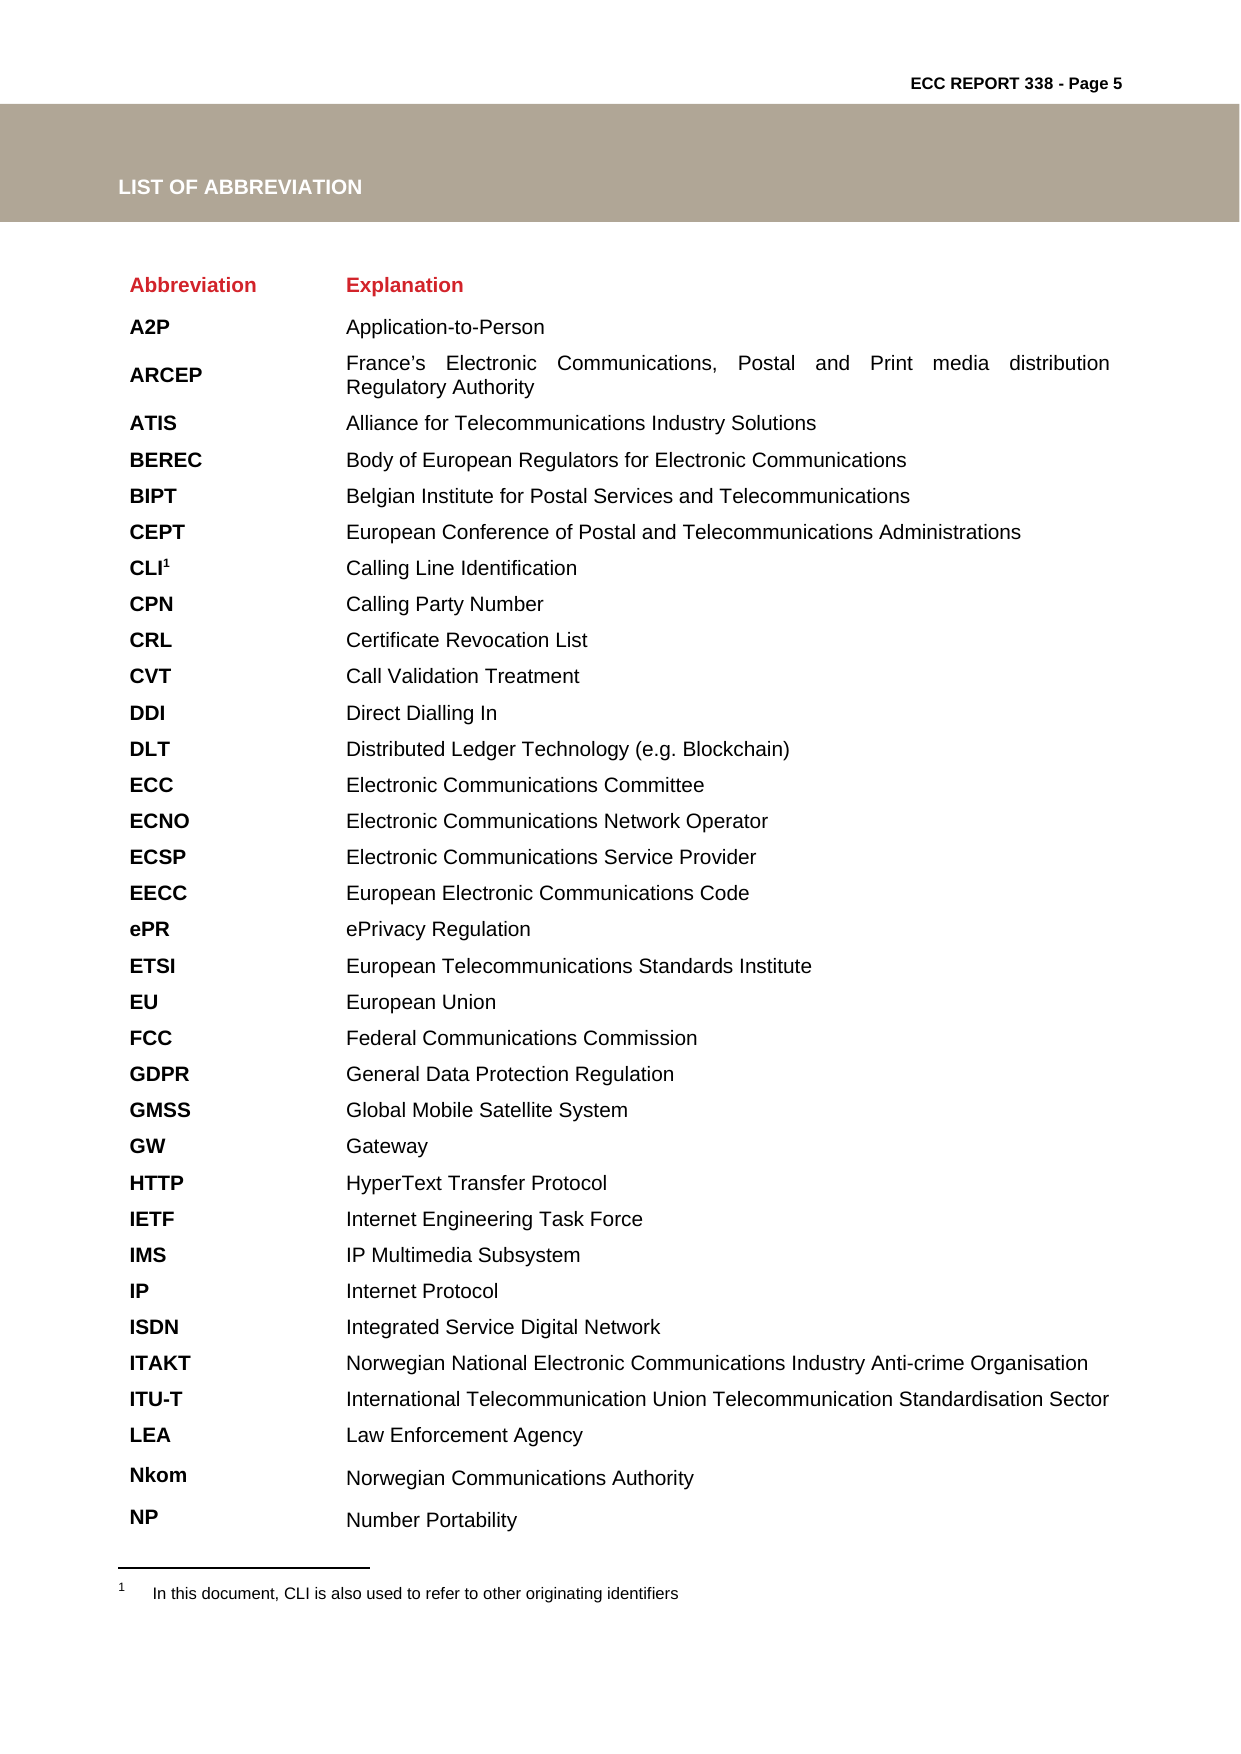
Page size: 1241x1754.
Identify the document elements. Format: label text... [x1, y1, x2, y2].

table_cell BIPT [118, 478, 334, 514]
table_cell Law Enforcement Agency [335, 1418, 1122, 1453]
table_cell European Telecommunications Standards Institute [335, 948, 1122, 984]
table_cell DDI [118, 695, 334, 731]
table_cell ePrivacy Regulation [335, 911, 1122, 947]
table_cell LEA [118, 1418, 334, 1453]
table_cell HTTP [118, 1164, 334, 1201]
table_cell Body of European Regulators for Electronic Communications [335, 441, 1122, 478]
table_cell Federal Communications Commission [335, 1020, 1122, 1056]
table_cell Norwegian Communications Authority [335, 1454, 1122, 1496]
table_cell Norwegian National Electronic Communications Industry Anti-crime Organisation [335, 1345, 1122, 1381]
table_cell GW [118, 1128, 334, 1164]
table_cell EU [118, 984, 334, 1020]
table_cell ECNO [118, 803, 334, 839]
table_cell Direct Dialling In [335, 695, 1122, 731]
table_cell Call Validation Treatment [335, 658, 1122, 694]
table_cell CPN [118, 586, 334, 622]
text LIST OF ABBREVIATION [118, 175, 1122, 199]
table_cell CVT [118, 658, 334, 694]
table_cell European Union [335, 984, 1122, 1020]
table_cell Alliance for Telecommunications Industry Solutions [335, 405, 1122, 441]
table_cell Certificate Revocation List [335, 622, 1122, 658]
table_cell Electronic Communications Service Provider [335, 839, 1122, 875]
table_cell ISDN [118, 1309, 334, 1345]
table_cell EECC [118, 875, 334, 911]
table_cell DLT [118, 731, 334, 767]
table_cell Distributed Ledger Technology (e.g. Blockchain) [335, 731, 1122, 767]
table_cell IP Multimedia Subsystem [335, 1237, 1122, 1273]
table_cell IP [118, 1273, 334, 1309]
table_cell IETF [118, 1201, 334, 1237]
table_cell CEPT [118, 514, 334, 550]
table_cell ATIS [118, 405, 334, 441]
table_cell HyperText Transfer Protocol [335, 1164, 1122, 1201]
table_cell Electronic Communications Network Operator [335, 803, 1122, 839]
table_header Abbreviation [118, 254, 334, 309]
table_cell A2P [118, 309, 334, 345]
table_cell NP [118, 1496, 334, 1538]
table_cell European Conference of Postal and Telecommunications Administrations [335, 514, 1122, 550]
table_cell Gateway [335, 1128, 1122, 1164]
table_cell FCC [118, 1020, 334, 1056]
table_cell International Telecommunication Union Telecommunication Standardisation Sector [335, 1381, 1122, 1417]
table_cell Application-to-Person [335, 309, 1122, 345]
table_cell ITAKT [118, 1345, 334, 1381]
table_cell ECSP [118, 839, 334, 875]
table_cell Number Portability [335, 1496, 1122, 1538]
table_cell European Electronic Communications Code [335, 875, 1122, 911]
table_cell Integrated Service Digital Network [335, 1309, 1122, 1345]
table_cell BEREC [118, 441, 334, 478]
table_cell Calling Line Identification [335, 550, 1122, 586]
table_cell France’s Electronic Communications, Postal and Print media distribution Regulatory Authority [335, 345, 1122, 405]
table_cell Internet Protocol [335, 1273, 1122, 1309]
table_cell Electronic Communications Committee [335, 767, 1122, 803]
table_cell GMSS [118, 1092, 334, 1128]
table_cell GDPR [118, 1056, 334, 1092]
table_cell ECC [118, 767, 334, 803]
table_cell ARCEP [118, 345, 334, 405]
table_cell ETSI [118, 948, 334, 984]
table_cell Internet Engineering Task Force [335, 1201, 1122, 1237]
table_cell Calling Party Number [335, 586, 1122, 622]
table_cell Global Mobile Satellite System [335, 1092, 1122, 1128]
table_cell General Data Protection Regulation [335, 1056, 1122, 1092]
table_cell ePR [118, 911, 334, 947]
table_cell CRL [118, 622, 334, 658]
table_cell ITU-T [118, 1381, 334, 1417]
table_cell CLI [118, 550, 334, 586]
table_cell Nkom [118, 1454, 334, 1496]
table_cell IMS [118, 1237, 334, 1273]
table_header Explanation [335, 254, 1122, 309]
table_cell Belgian Institute for Postal Services and Telecommunications [335, 478, 1122, 514]
